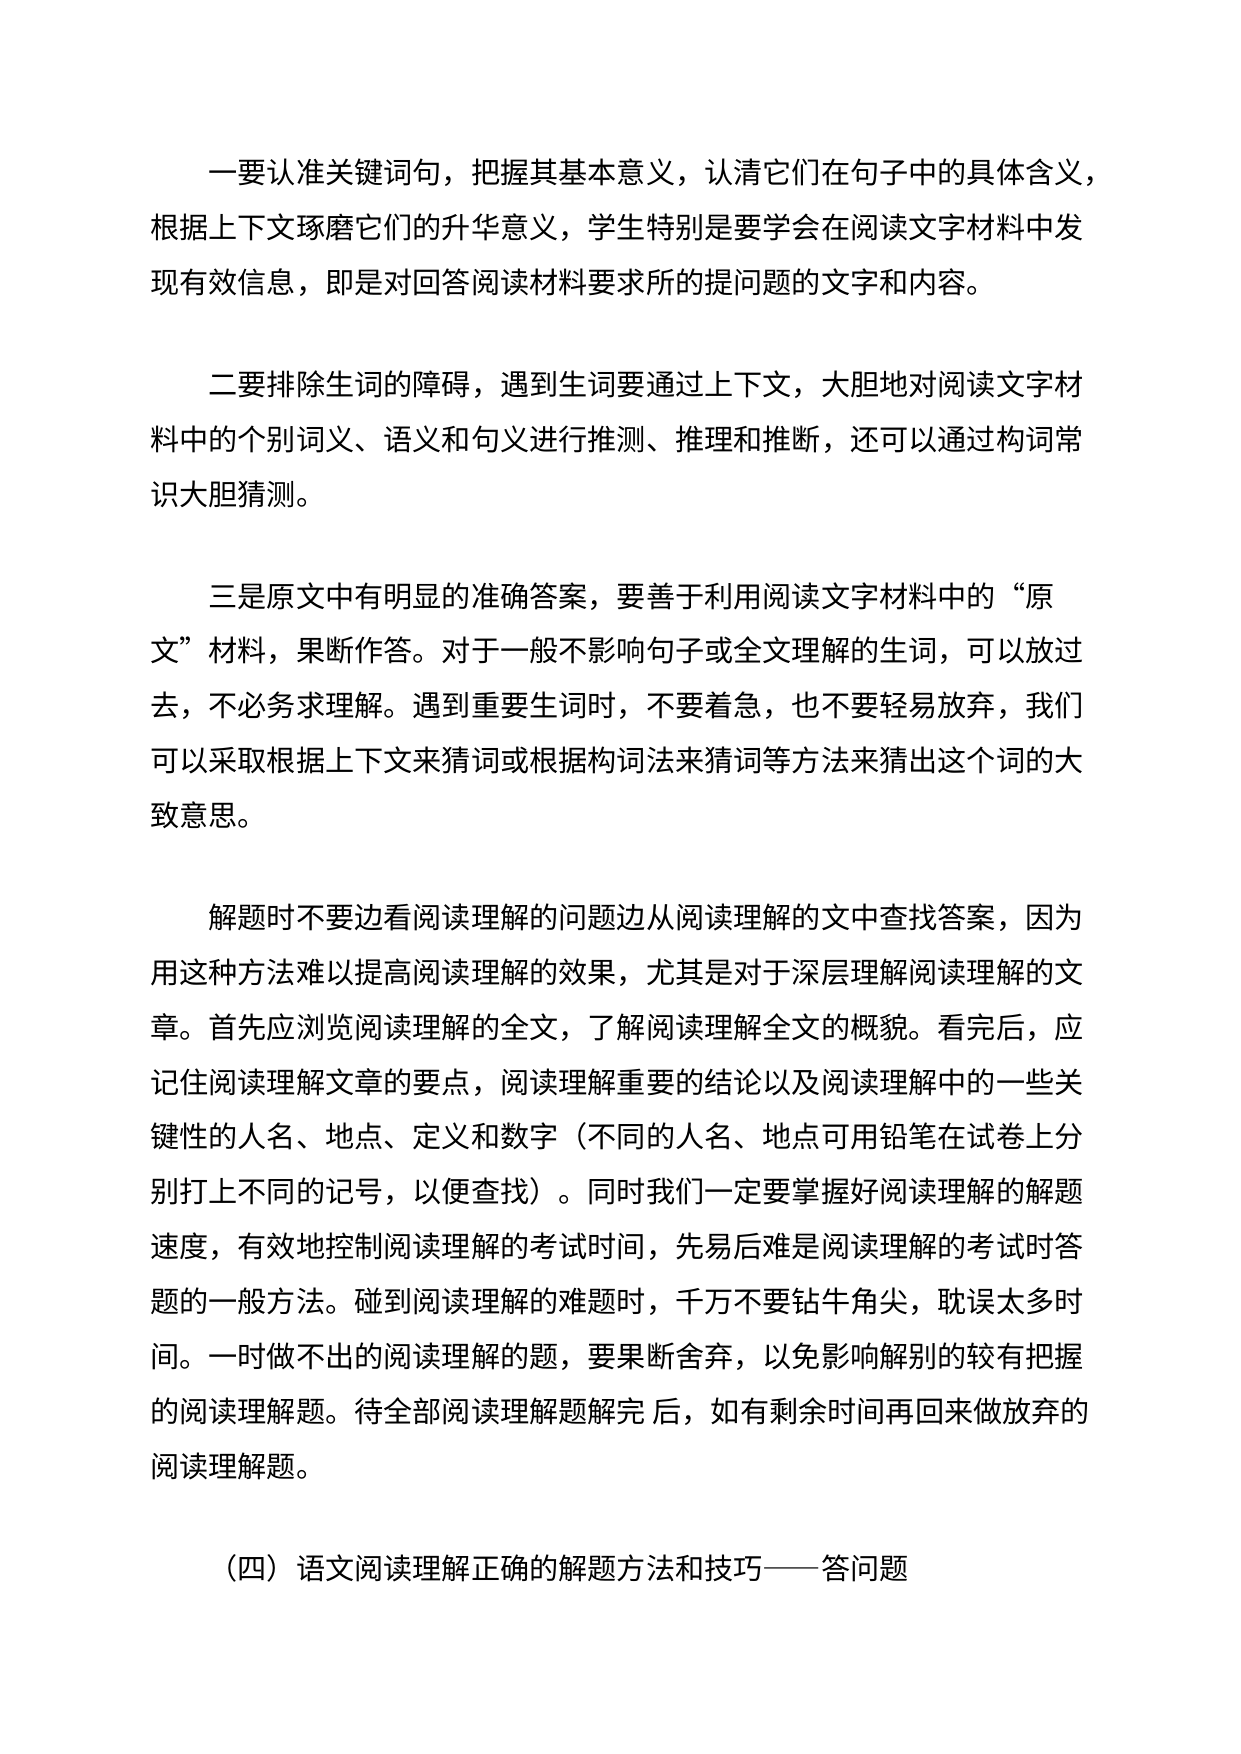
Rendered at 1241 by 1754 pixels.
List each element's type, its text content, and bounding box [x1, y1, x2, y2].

text 解题时不要边看阅读理解的问题边从阅读理解的文中查找答案，因为用这种方法难以提高阅读理解的效果，尤其是对于深层理解阅读理解的文章。首先应浏览阅读理解的全文，了解阅读理解全文的概貌。看完后，应记住阅读理解文章的要点，阅读理解重要的结论以及阅读理解中的一些关键性的人名、地点、定义和数字（不同的人名、地点可用铅笔在试卷上分别打上不同的记号，以便查找）。同时我们一定要掌握好阅读理解的解题速度，有效地控制阅读理解的考试时间，先易后难是阅读理解的考试时答题的一般方法。碰到阅读理解的难题时，千万不要钻牛角尖，耽误太多时间。一时做不出的阅读理解的题，要果断舍弃，以免影响解别的较有把握的阅读理解题。待全部阅读理解题解完 后，如有剩余时间再回来做放弃的阅读理解题。 [150, 894, 1090, 1486]
text （四）语文阅读理解正确的解题方法和技巧——答问题 [150, 1545, 1090, 1587]
text 三是原文中有明显的准确答案，要善于利用阅读文字材料中的“原文”材料，果断作答。对于一般不影响句子或全文理解的生词，可以放过去，不必务求理解。遇到重要生词时，不要着急，也不要轻易放弃，我们可以采取根据上下文来猜词或根据构词法来猜词等方法来猜出这个词的大致意思。 [150, 573, 1090, 835]
text 一要认准关键词句，把握其基本意义，认清它们在句子中的具体含义，根据上下文琢磨它们的升华意义，学生特别是要学会在阅读文字材料中发现有效信息，即是对回答阅读材料要求所的提问题的文字和内容。 [150, 150, 1090, 302]
text 二要排除生词的障碍，遇到生词要通过上下文，大胆地对阅读文字材料中的个别词义、语义和句义进行推测、推理和推断，还可以通过构词常识大胆猜测。 [150, 362, 1090, 514]
